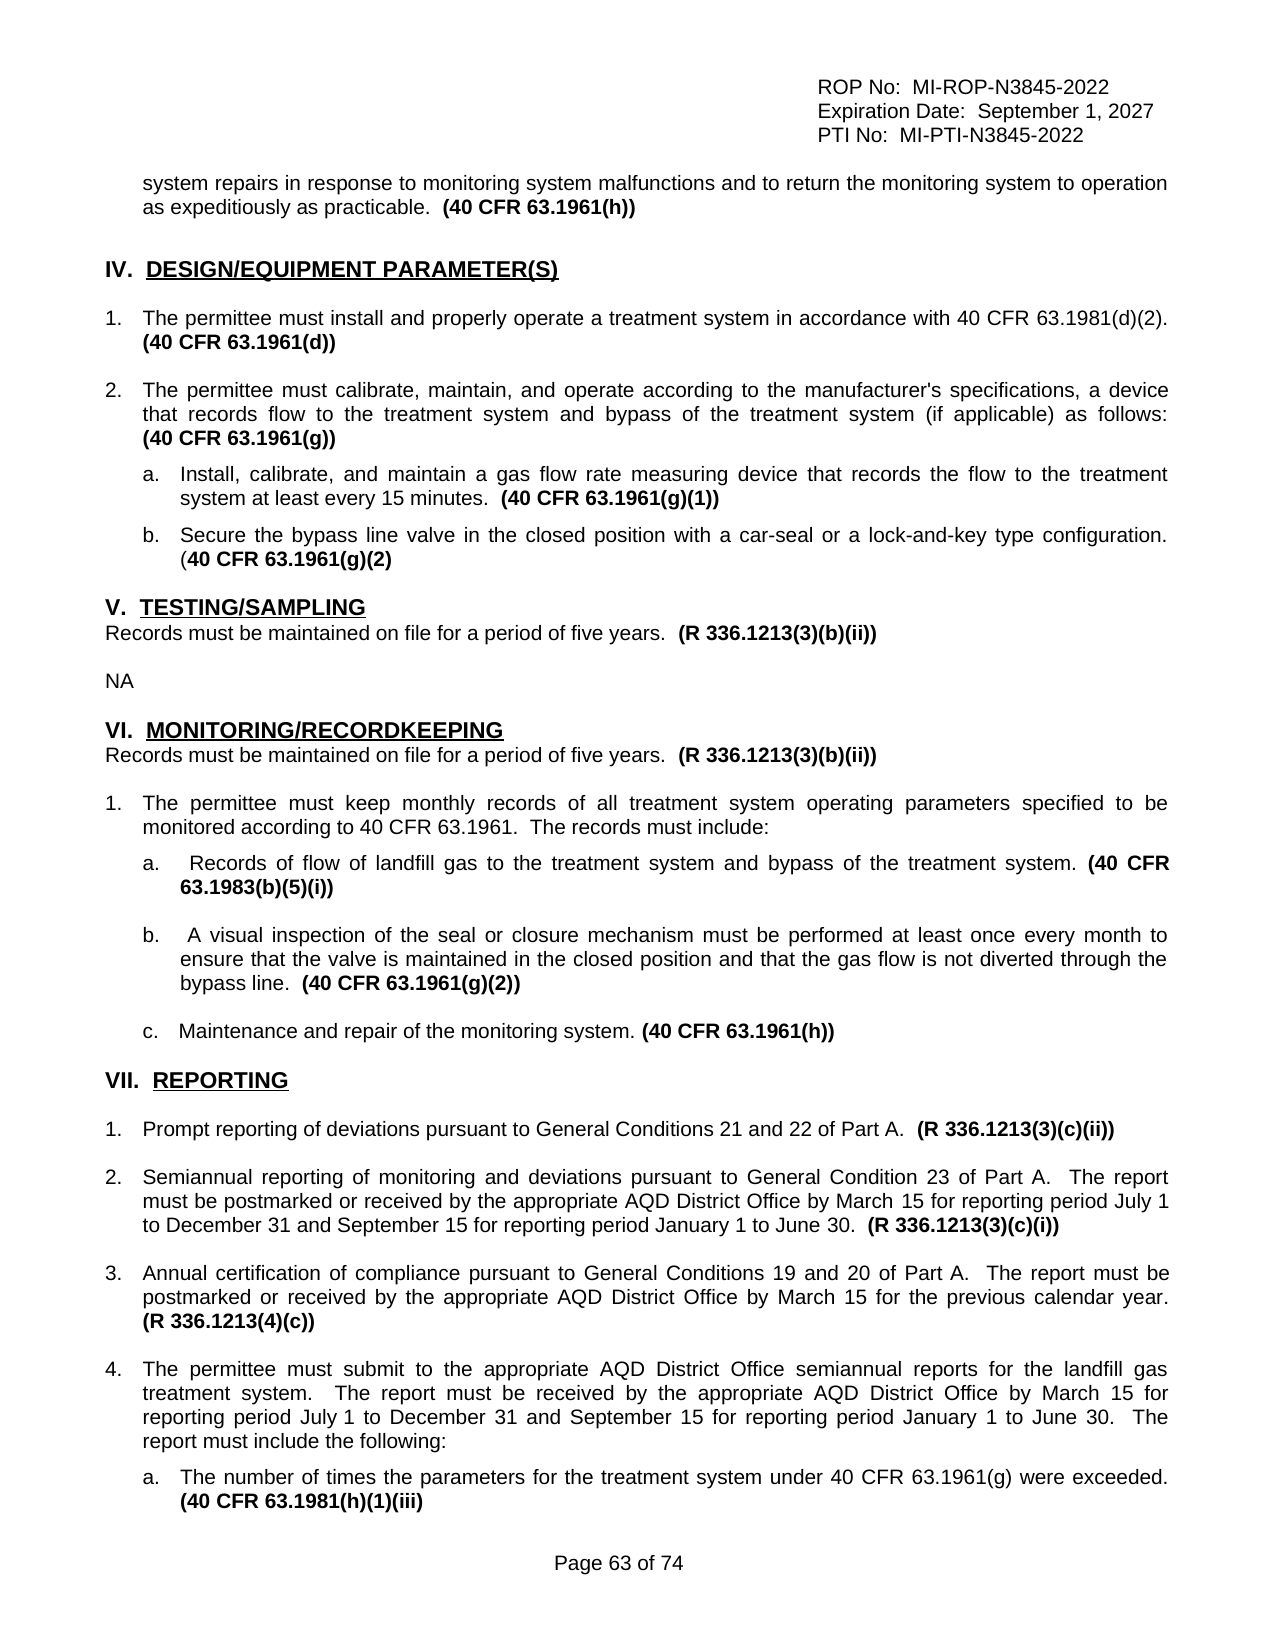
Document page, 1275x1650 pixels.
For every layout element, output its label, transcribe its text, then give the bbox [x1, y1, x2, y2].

text 1. Prompt reporting of deviations pursuant to General Conditions 21 and 22 of Part A. (R 336.1213(3)(c)(ii)) [105, 1117, 1170, 1141]
list Records of flow of landfill gas to the treatment system and bypass of the treatment system. (40 CFR 63.1983(b)(5)(i)) [142, 851, 1170, 899]
list The permittee must calibrate, maintain, and operate according to the manufacturer's specifications, a device that records flow to the treatment system and bypass of the treatment system (if applicable) as follows: (40 CFR 63.1961(g)) [105, 378, 1170, 449]
list The permittee must install and properly operate a treatment system in accordance with 40 CFR 63.1981(d)(2). (40 CFR 63.1961(d)) [105, 306, 1170, 354]
list Annual certification of compliance pursuant to General Conditions 19 and 20 of Part A. The report must be postmarked or received by the appropriate AQD District Office by March 15 for the previous calendar year. (R 336.1213(4)(c)) [105, 1261, 1170, 1333]
list Install, calibrate, and maintain a gas flow rate measuring device that records the flow to the treatment system at least every 15 minutes. (40 CFR 63.1961(g)(1)) [142, 462, 1170, 510]
text V. TESTING/SAMPLING [105, 594, 1170, 621]
text IV. DESIGN/EQUIPMENT PARAMETER(S) [105, 256, 1170, 282]
text NA [105, 669, 1170, 693]
text Records must be maintained on file for a period of five years. (R 336.1213(3)(b)(ii)) [105, 743, 1170, 767]
text Records must be maintained on file for a period of five years. (R 336.1213(3)(b)(ii)) [105, 621, 1170, 645]
text VII. REPORTING [105, 1067, 1170, 1093]
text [105, 171, 1170, 219]
list The permittee must submit to the appropriate AQD District Office semiannual reports for the landfill gas treatment system. The report must be received by the appropriate AQD District Office by March 15 for reporting period July 1 to December 31 and September 15 for reporting period January 1 to June 30. The report must include the following: [105, 1357, 1170, 1453]
list The number of times the parameters for the treatment system under 40 CFR 63.1961(g) were exceeded. (40 CFR 63.1981(h)(1)(iii) [142, 1465, 1170, 1513]
list The permittee must keep monthly records of all treatment system operating parameters specified to be monitored according to 40 CFR 63.1961. The records must include: [105, 791, 1170, 839]
text VI. MONITORING/RECORDKEEPING [105, 717, 1170, 743]
list A visual inspection of the seal or closure mechanism must be performed at least once every month to ensure that the valve is maintained in the closed position and that the gas flow is not diverted through the bypass line. (40 CFR 63.1961(g)(2)) [142, 923, 1170, 995]
list Maintenance and repair of the monitoring system. (40 CFR 63.1961(h)) [142, 1019, 1170, 1043]
text 2. Semiannual reporting of monitoring and deviations pursuant to General Condition 23 of Part A. The report must be postmarked or received by the appropriate AQD District Office by March 15 for reporting period July 1 to December 31 and September 15 for reporting period January 1 to June 30. (R 336.1213(3)(c)(i)) [105, 1165, 1170, 1237]
list Secure the bypass line valve in the closed position with a car-seal or a lock-and-key type configuration. (40 CFR 63.1961(g)(2) [142, 522, 1170, 570]
